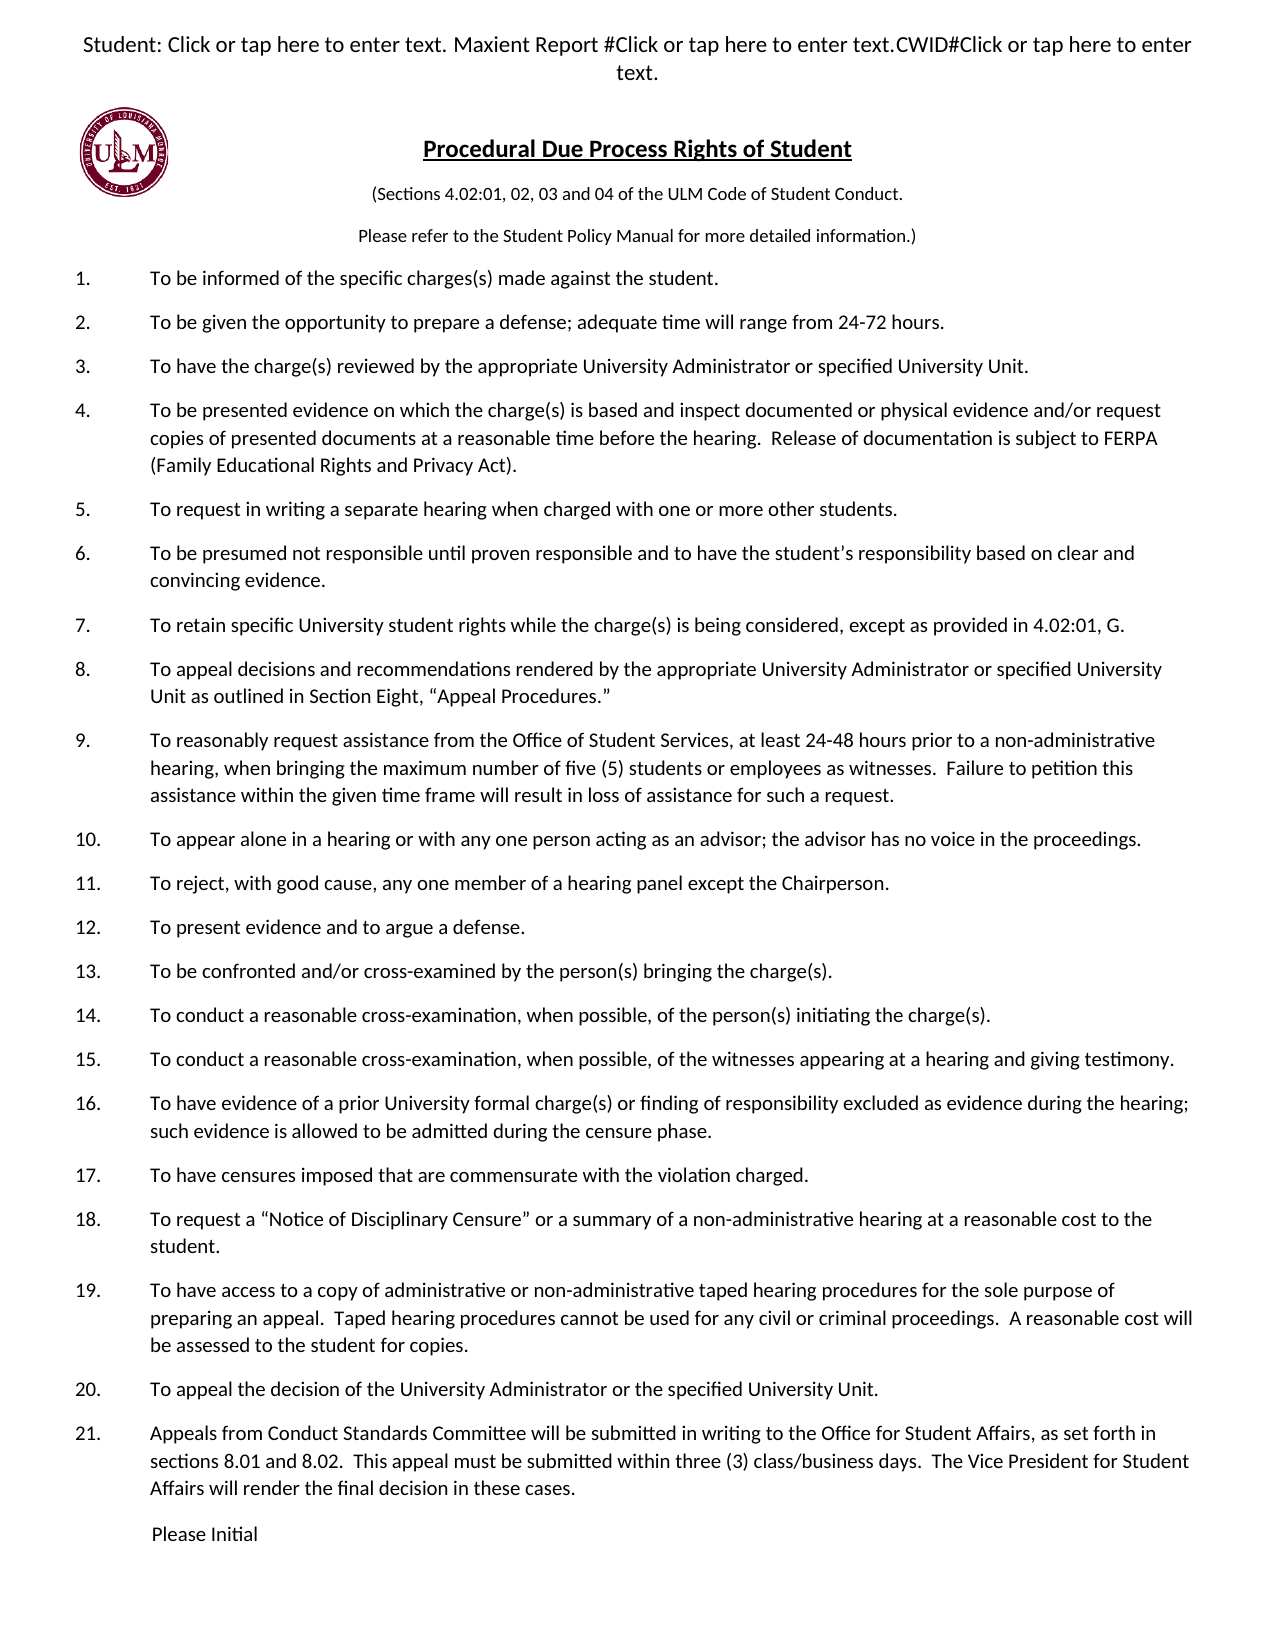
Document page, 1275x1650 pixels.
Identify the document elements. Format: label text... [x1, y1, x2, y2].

text 12. To present evidence and to argue a defense. [75, 914, 1200, 940]
text 21. Appeals from Conduct Standards Committee will be submitted in writing to the Office for Student Affairs, as set forth in sections 8.01 and 8.02. This appeal must be submitted within three (3) class/business days. The Vice President for Student Affairs will render the final decision in these cases. [75, 1420, 1200, 1501]
text 14. To conduct a reasonable cross-examination, when possible, of the person(s) initiating the charge(s). [75, 1002, 1200, 1028]
text 5. To request in writing a separate hearing when charged with one or more other students. [75, 496, 1200, 522]
text 4. To be presented evidence on which the charge(s) is based and inspect documented or physical evidence and/or request copies of presented documents at a reasonable time before the hearing. Release of documentation is subject to FERPA (Family Educational Rights and Privacy Act). [75, 397, 1200, 478]
text 7. To retain specific University student rights while the charge(s) is being considered, except as provided in 4.02:01, G. [75, 612, 1200, 637]
text 10. To appear alone in a hearing or with any one person acting as an advisor; the advisor has no voice in the proceedings. [75, 826, 1200, 852]
text 13. To be confronted and/or cross-examined by the person(s) bringing the charge(s). [75, 958, 1200, 984]
text 2. To be given the opportunity to prepare a defense; adequate time will range from 24-72 hours. [75, 309, 1200, 335]
text 20. To appeal the decision of the University Administrator or the specified University Unit. [75, 1376, 1200, 1402]
text 3. To have the charge(s) reviewed by the appropriate University Administrator or specified University Unit. [75, 353, 1200, 379]
text Please refer to the Student Policy Manual for more detailed information.) [75, 224, 1200, 247]
text Please Initial [75, 1519, 1200, 1547]
picture [79, 107, 169, 197]
text (Sections 4.02:01, 02, 03 and 04 of the ULM Code of Student Conduct. [75, 182, 1200, 205]
text 11. To reject, with good cause, any one member of a hearing panel except the Chairperson. [75, 870, 1200, 896]
text 1. To be informed of the specific charges(s) made against the student. [75, 265, 1200, 291]
text 18. To request a “Notice of Disciplinary Censure” or a summary of a non-administrative hearing at a reasonable cost to the student. [75, 1206, 1200, 1259]
text 15. To conduct a reasonable cross-examination, when possible, of the witnesses appearing at a hearing and giving testimony. [75, 1046, 1200, 1072]
text Procedural Due Process Rights of Student [169, 133, 1200, 163]
text 16. To have evidence of a prior University formal charge(s) or finding of responsibility excluded as evidence during the hearing; such evidence is allowed to be admitted during the censure phase. [75, 1091, 1200, 1143]
text 19. To have access to a copy of administrative or non-administrative taped hearing procedures for the sole purpose of preparing an appeal. Taped hearing procedures cannot be used for any civil or criminal proceedings. A reasonable cost will be assessed to the student for copies. [75, 1277, 1200, 1358]
text 6. To be presumed not responsible until proven responsible and to have the student’s responsibility based on clear and convincing evidence. [75, 540, 1200, 593]
text 8. To appeal decisions and recommendations rendered by the appropriate University Administrator or specified University Unit as outlined in Section Eight, “Appeal Procedures.” [75, 656, 1200, 709]
text 9. To reasonably request assistance from the Office of Student Services, at least 24-48 hours prior to a non-administrative hearing, when bringing the maximum number of five (5) students or employees as witnesses. Failure to petition this assistance within the given time frame will result in loss of assistance for such a request. [75, 727, 1200, 807]
text 17. To have censures imposed that are commensurate with the violation charged. [75, 1162, 1200, 1187]
